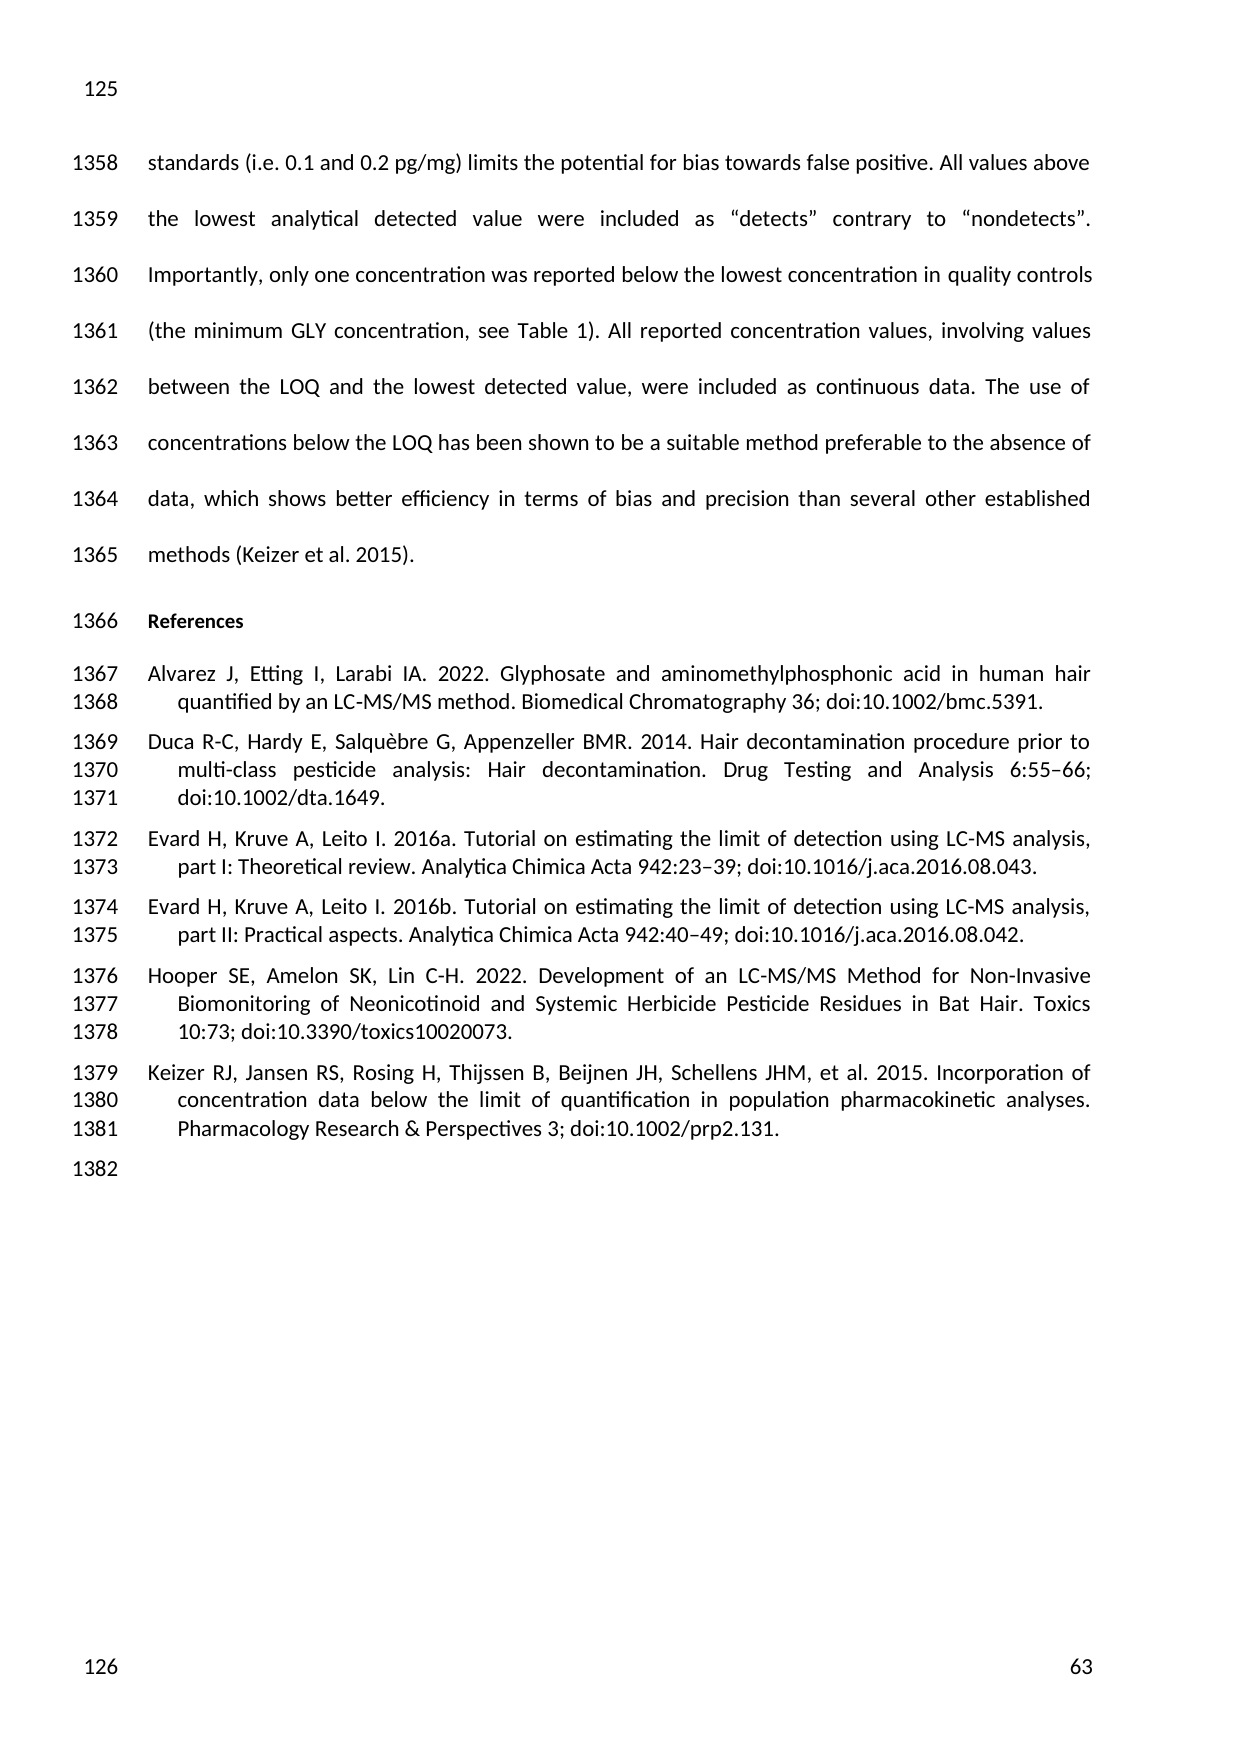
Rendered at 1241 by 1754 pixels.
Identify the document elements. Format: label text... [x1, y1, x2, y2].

list Duca R-C, Hardy E, Salquèbre G, Appenzeller BMR. 2014. Hair decontamination procedure prior to multi-class pesticide analysis: Hair decontamination. Drug Testing and Analysis 6:55–66; doi:10.1002/dta.1649. [148, 727, 1093, 811]
list Hooper SE, Amelon SK, Lin C-H. 2022. Development of an LC-MS/MS Method for Non-Invasive Biomonitoring of Neonicotinoid and Systemic Herbicide Pesticide Residues in Bat Hair. Toxics 10:73; doi:10.3390/toxics10020073. [148, 961, 1093, 1045]
list Alvarez J, Etting I, Larabi IA. 2022. Glyphosate and aminomethylphosphonic acid in human hair quantified by an LC‐MS/MS method. Biomedical Chromatography 36; doi:10.1002/bmc.5391. [148, 659, 1093, 715]
list Evard H, Kruve A, Leito I. 2016a. Tutorial on estimating the limit of detection using LC-MS analysis, part I: Theoretical review. Analytica Chimica Acta 942:23–39; doi:10.1016/j.aca.2016.08.043. [148, 824, 1093, 880]
list Evard H, Kruve A, Leito I. 2016b. Tutorial on estimating the limit of detection using LC-MS analysis, part II: Practical aspects. Analytica Chimica Acta 942:40–49; doi:10.1016/j.aca.2016.08.042. [148, 892, 1093, 948]
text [148, 148, 1093, 568]
list Keizer RJ, Jansen RS, Rosing H, Thijssen B, Beijnen JH, Schellens JHM, et al. 2015. Incorporation of concentration data below the limit of quantification in population pharmacokinetic analyses. Pharmacology Research & Perspectives 3; doi:10.1002/prp2.131. [148, 1058, 1093, 1142]
subtitle References [148, 608, 1093, 634]
